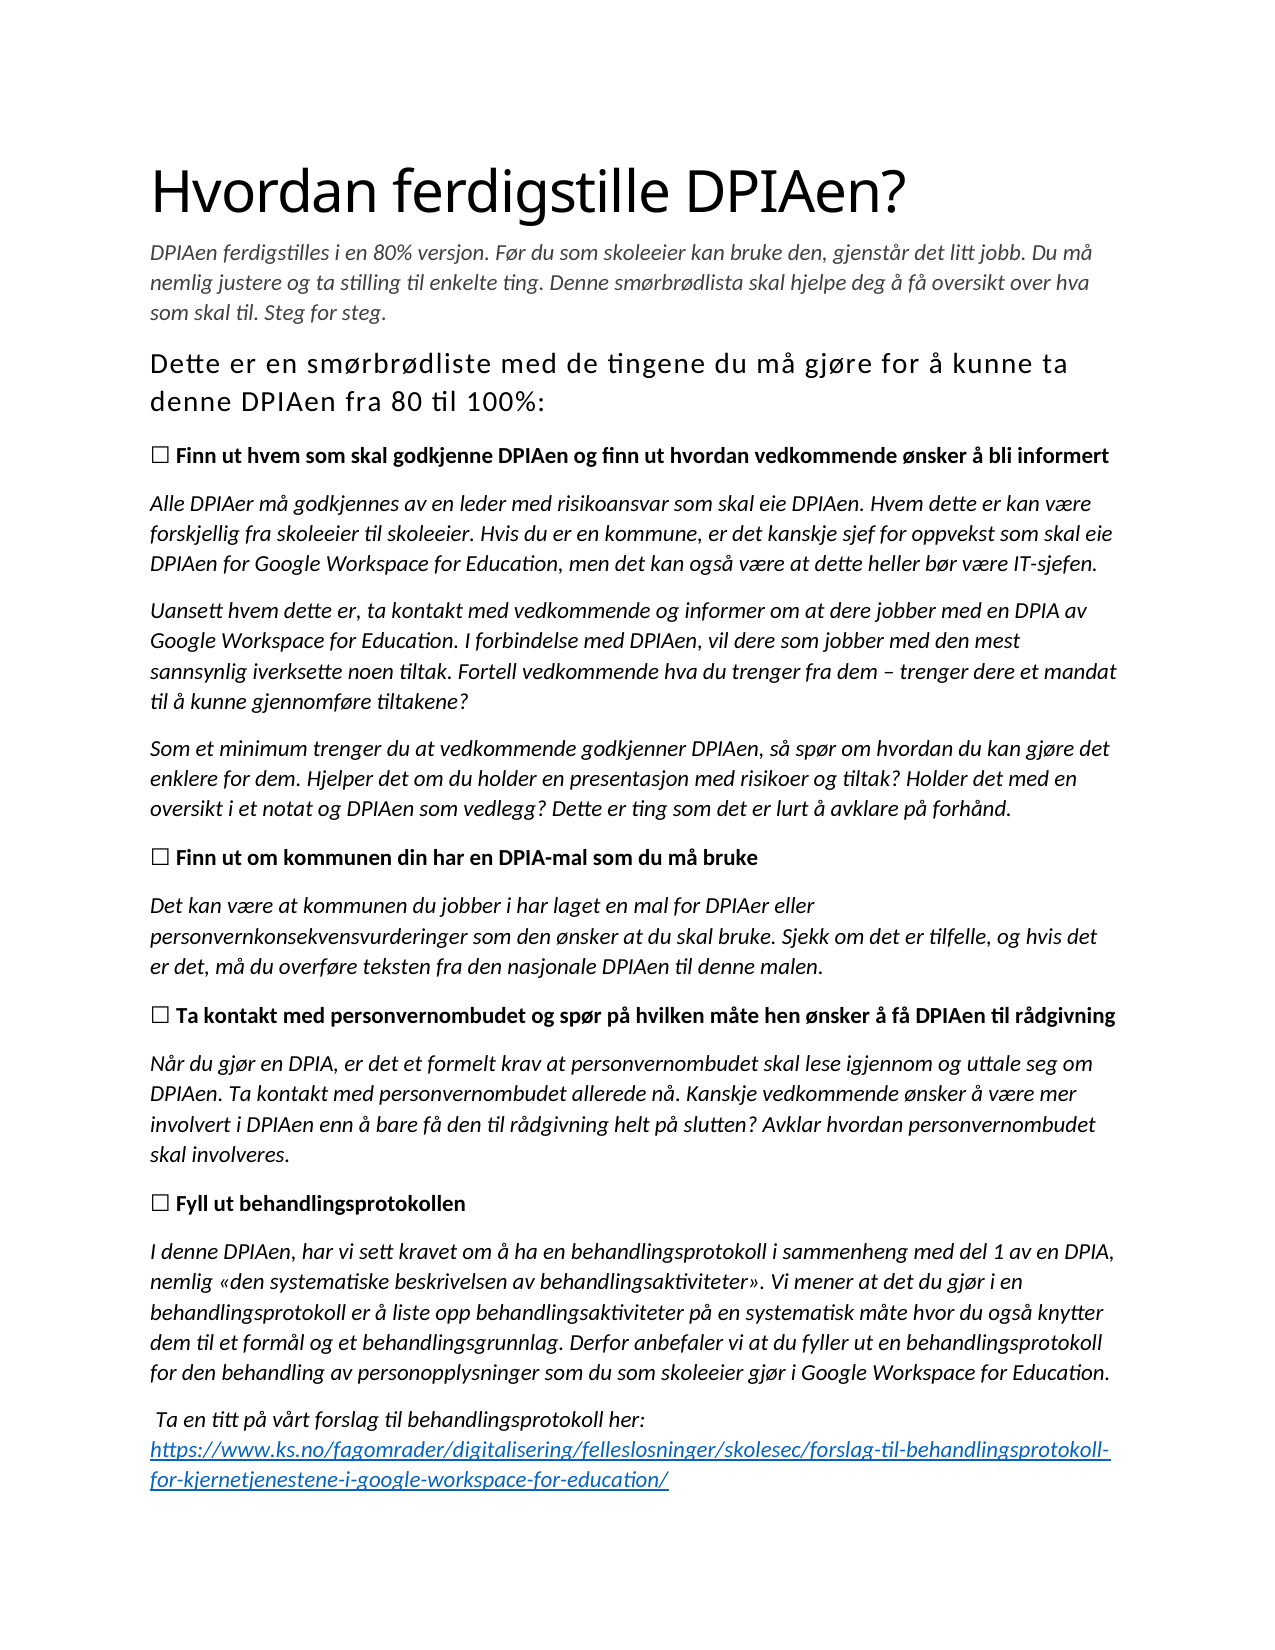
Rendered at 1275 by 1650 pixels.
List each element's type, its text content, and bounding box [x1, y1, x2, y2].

text Det kan være at kommunen du jobber i har laget en mal for DPIAer eller personvernkonsekvensvurderinger som den ønsker at du skal bruke. Sjekk om det er tilfelle, og hvis det er det, må du overføre teksten fra den nasjonale DPIAen til denne malen. [150, 892, 1125, 980]
subtitle Dette er en smørbrødliste med de tingene du må gjøre for å kunne ta denne DPIAen fra 80 til 100%: [150, 345, 1125, 419]
text Fyll ut behandlingsprotokollen [150, 1187, 1125, 1218]
text Uansett hvem dette er, ta kontakt med vedkommende og informer om at dere jobber med en DPIA av Google Workspace for Education. I forbindelse med DPIAen, vil dere som jobber med den mest sannsynlig iverksette noen tiltak. Fortell vedkommende hva du trenger fra dem – trenger dere et mandat til å kunne gjennomføre tiltakene? [150, 596, 1125, 715]
text Finn ut hvem som skal godkjenne DPIAen og finn ut hvordan vedkommende ønsker å bli informert [150, 439, 1125, 470]
text Finn ut om kommunen din har en DPIA-mal som du må bruke [150, 841, 1125, 872]
text DPIAen ferdigstilles i en 80% versjon. Før du som skoleeier kan bruke den, gjenstår det litt jobb. Du må nemlig justere og ta stilling til enkelte ting. Denne smørbrødlista skal hjelpe deg å få oversikt over hva som skal til. Steg for steg. [150, 238, 1125, 326]
text I denne DPIAen, har vi sett kravet om å ha en behandlingsprotokoll i sammenheng med del 1 av en DPIA, nemlig «den systematiske beskrivelsen av behandlingsaktiviteter». Vi mener at det du gjør i en behandlingsprotokoll er å liste opp behandlingsaktiviteter på en systematisk måte hvor du også knytter dem til et formål og et behandlingsgrunnlag. Derfor anbefaler vi at du fyller ut en behandlingsprotokoll for den behandling av personopplysninger som du som skoleeier gjør i Google Workspace for Education. [150, 1237, 1125, 1386]
text Ta kontakt med personvernombudet og spør på hvilken måte hen ønsker å få DPIAen til rådgivning [150, 999, 1125, 1030]
text Ta en titt på vårt forslag til behandlingsprotokoll her: https://www.ks.no/fagomrader/digitalisering/felleslosninger/skolesec/forslag-til-behandlingsprotokoll-for-kjernetjenestene-i-google-workspace-for-education/ [150, 1405, 1125, 1493]
text Alle DPIAer må godkjennes av en leder med risikoansvar som skal eie DPIAen. Hvem dette er kan være forskjellig fra skoleeier til skoleeier. Hvis du er en kommune, er det kanskje sjef for oppvekst som skal eie DPIAen for Google Workspace for Education, men det kan også være at dette heller bør være IT-sjefen. [150, 489, 1125, 577]
title Hvordan ferdigstille DPIAen? [150, 150, 1125, 229]
text Når du gjør en DPIA, er det et formelt krav at personvernombudet skal lese igjennom og uttale seg om DPIAen. Ta kontakt med personvernombudet allerede nå. Kanskje vedkommende ønsker å være mer involvert i DPIAen enn å bare få den til rådgivning helt på slutten? Avklar hvordan personvernombudet skal involveres. [150, 1049, 1125, 1168]
text Som et minimum trenger du at vedkommende godkjenner DPIAen, så spør om hvordan du kan gjøre det enklere for dem. Hjelper det om du holder en presentasjon med risikoer og tiltak? Holder det med en oversikt i et notat og DPIAen som vedlegg? Dette er ting som det er lurt å avklare på forhånd. [150, 734, 1125, 822]
